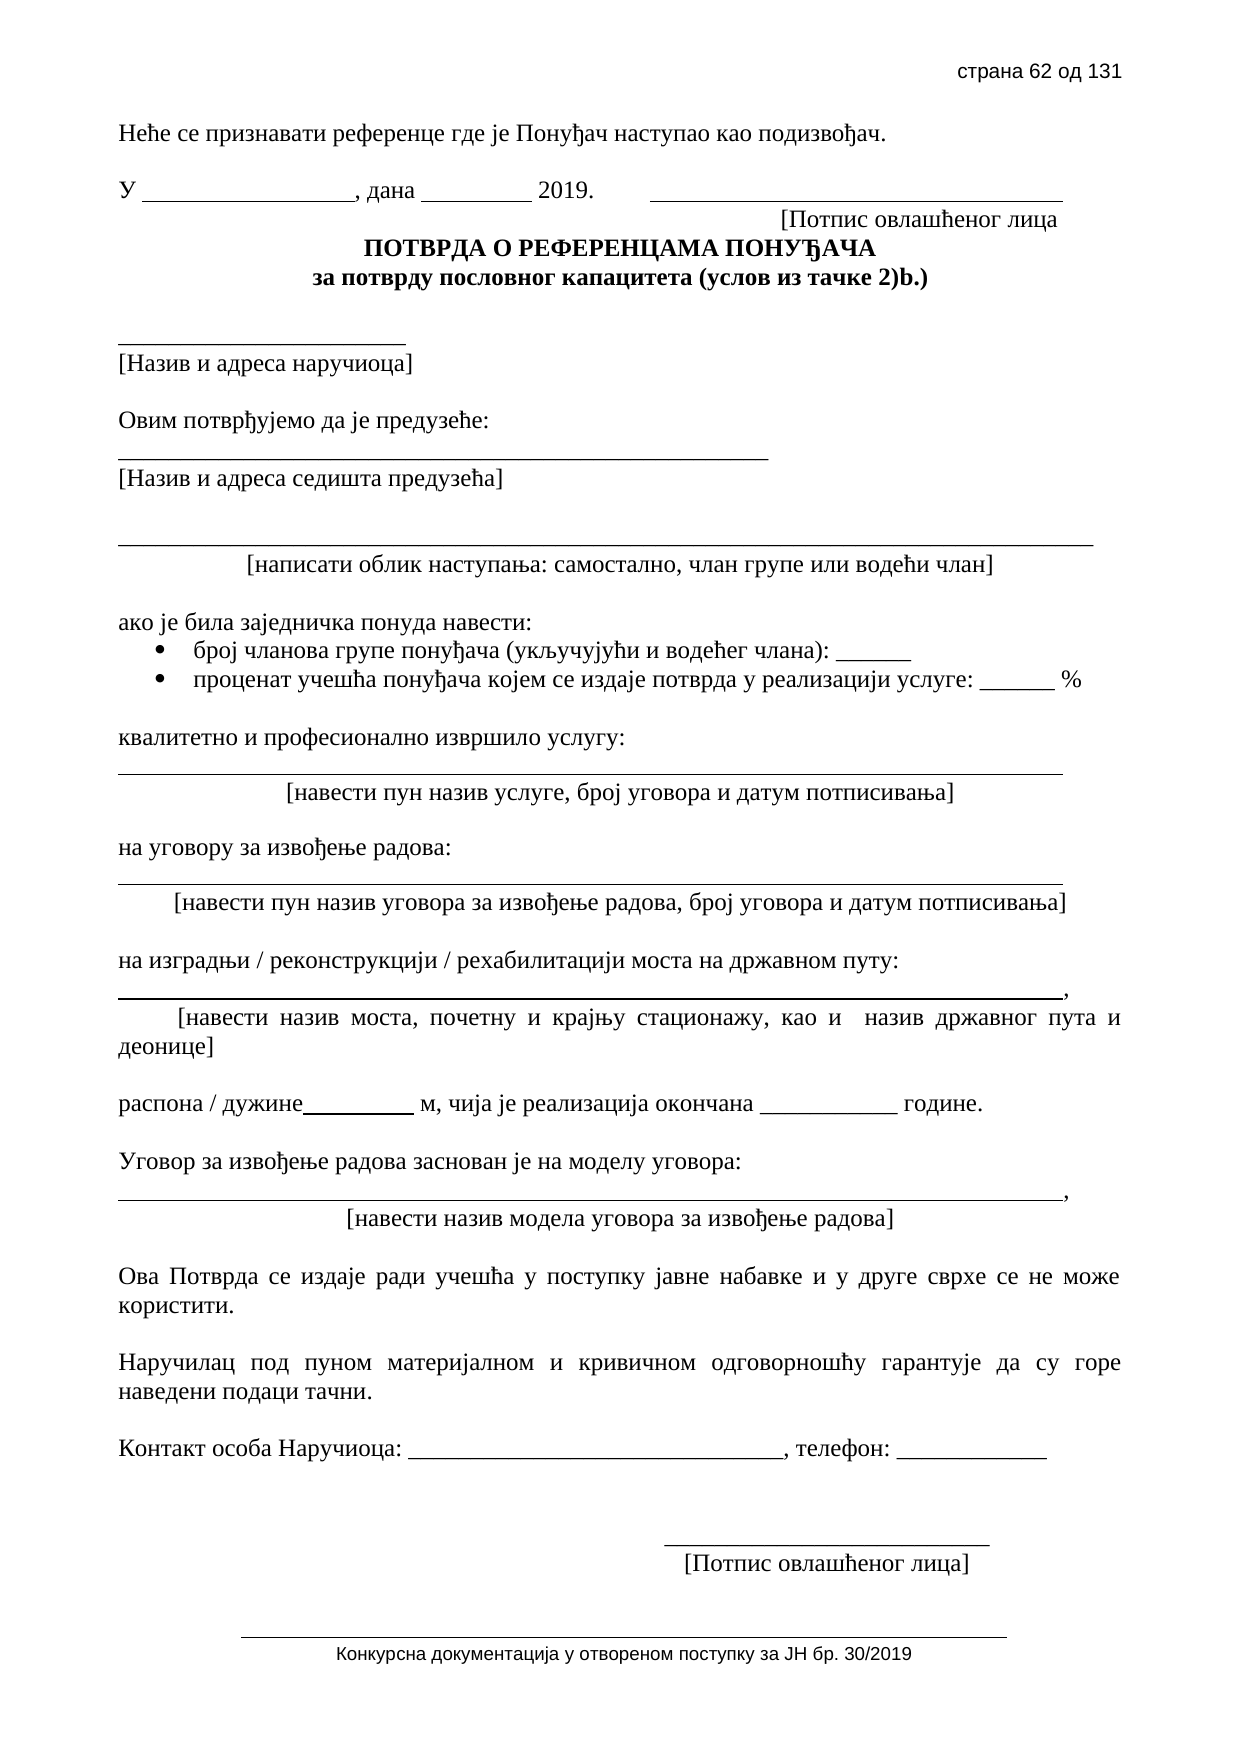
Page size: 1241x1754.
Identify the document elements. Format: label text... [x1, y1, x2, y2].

text Овим потврђујемо да је предузеће: [118, 406, 1122, 434]
text распона / дужине м, чија је реализација окончана ___________ године. [118, 1088, 1122, 1117]
text _______________________ [118, 319, 1122, 348]
list број чланова групе понуђача (укључујући и водећег члана): ______ [156, 636, 1122, 664]
text [Назив и адреса седишта предузећа] [118, 463, 1122, 492]
text Контакт особа Наручиоца: ______________________________, телефон: ____________ [118, 1433, 1122, 1462]
text на уговору за извођење радова: [118, 832, 1122, 861]
text ______________________________________________________________________________ [118, 521, 1122, 549]
text [Назив и адреса наручиоца] [118, 348, 1122, 377]
text , [118, 973, 1122, 1002]
text __________________________ [532, 1520, 1122, 1548]
text , [118, 1175, 1122, 1203]
text [написати облик наступања: самостално, члан групе или водећи члан] [118, 549, 1122, 578]
text на изградњи / реконструкцији / рехабилитацији моста на државном путу: [118, 945, 1122, 973]
text Уговор за извођење радова заснован је на моделу уговора: [118, 1146, 1122, 1175]
text ако је била заједничка понуда навести: [118, 607, 1122, 636]
text [навести назив модела уговора за извођење радова] [118, 1203, 1122, 1232]
text квалитетно и професионално извршилo услугу: [118, 722, 1122, 751]
text Наручилац под пуном материјалном и кривичном одговорношћу гарантује да су горе наведени подаци тачни. [118, 1347, 1122, 1405]
text Неће се признавати референце где је Понуђач наступао као подизвођач. [118, 118, 1122, 147]
text У , дана 2019. [Потпис овлашћеног лица [118, 176, 1122, 233]
text [навести назив моста, почетну и крајњу стационажу, као и назив државног пута и деонице] [118, 1002, 1122, 1060]
text [навести пун назив уговора за извођење радова, број уговора и датум потписивања] [118, 887, 1122, 916]
text Ова Потврда се издаје ради учешћа у поступку јавне набавке и у друге сврхе се не може користити. [118, 1261, 1122, 1318]
text [навести пун назив услуге, број уговора и датум потписивања] [118, 777, 1122, 806]
text за потврду пословног капацитета (услов из тачке 2)b.) [118, 262, 1122, 291]
text [Потпис овлашћеног лица] [532, 1548, 1122, 1577]
list проценат учешћа понуђача којем се издаје потврда у реализацији услуге: ______ % [156, 664, 1122, 693]
text ____________________________________________________ [118, 434, 1122, 463]
text ПОТВРДА О РЕФЕРЕНЦАМА ПОНУЂАЧА [118, 233, 1122, 262]
